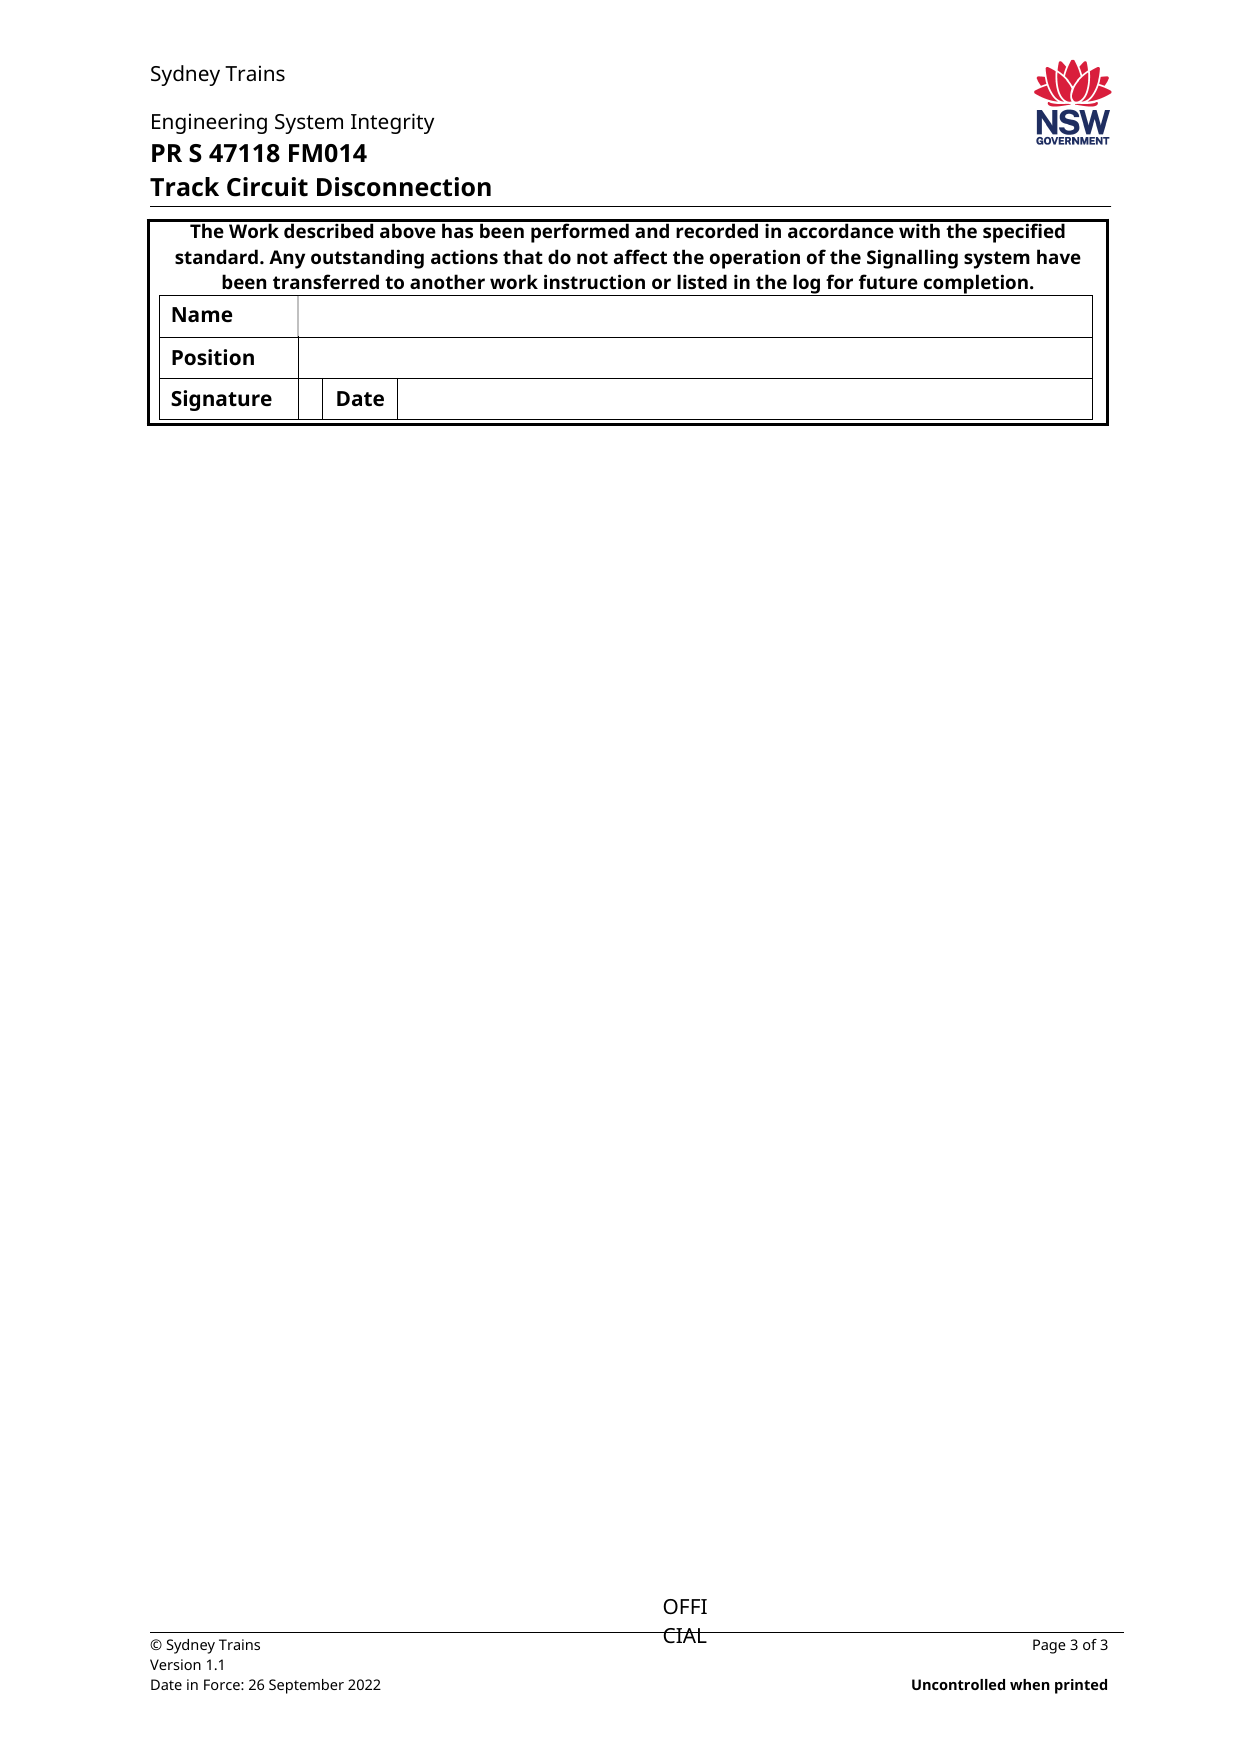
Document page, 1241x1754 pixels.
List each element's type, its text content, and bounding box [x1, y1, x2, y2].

table_cell The Work described above has been performed and recorded in accordance with the specified standard. Any outstanding actions that do not affect the operation of the Signalling system have been transferred to another work instruction or listed in the log for future completion. [150, 222, 1106, 423]
picture [1032, 59, 1113, 146]
